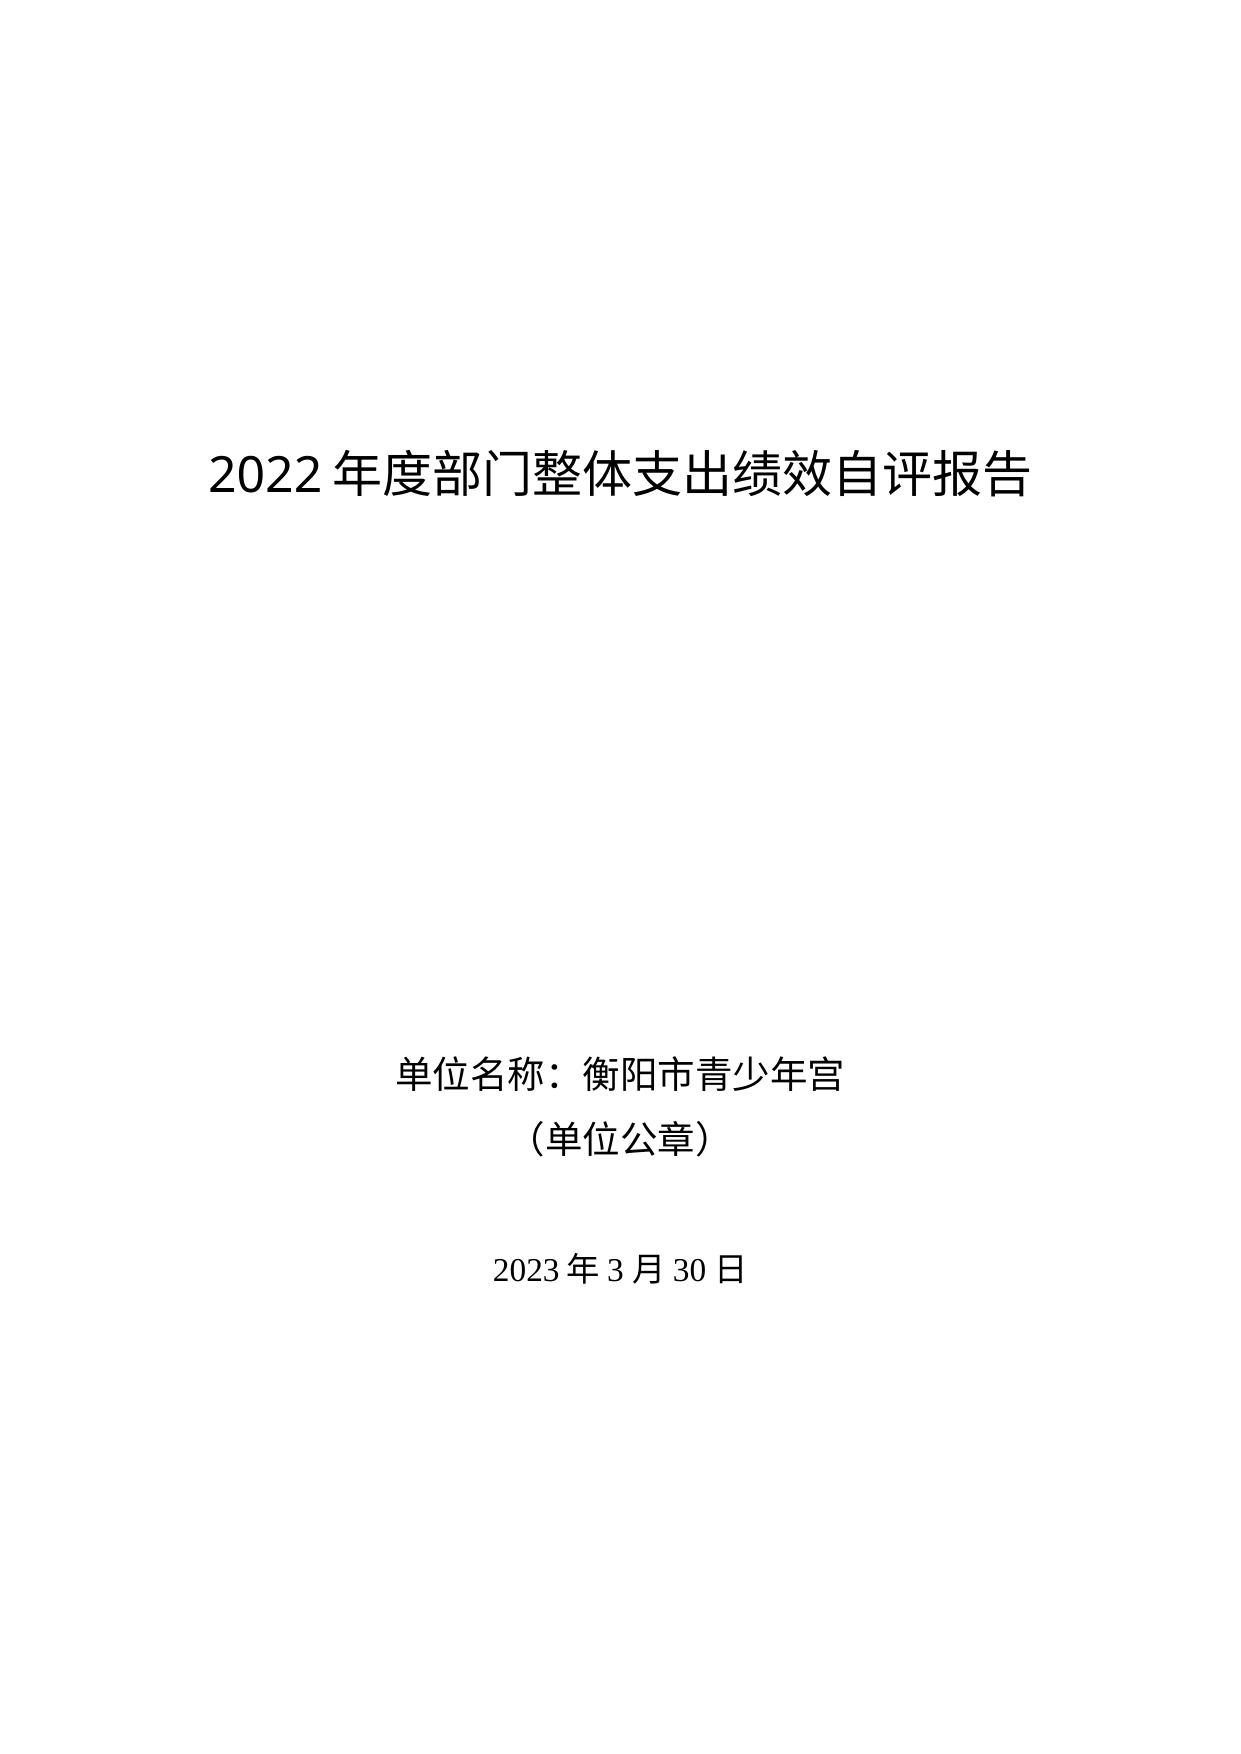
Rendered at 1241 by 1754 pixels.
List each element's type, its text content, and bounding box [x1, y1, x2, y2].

text 单位名称：衡阳市青少年宫 [128, 1039, 1112, 1104]
text （单位公章） [128, 1104, 1112, 1169]
text 2023年 3 月 30 日 [128, 1234, 1112, 1299]
text 2022年度部门整体支出绩效自评报告 [128, 422, 1112, 519]
